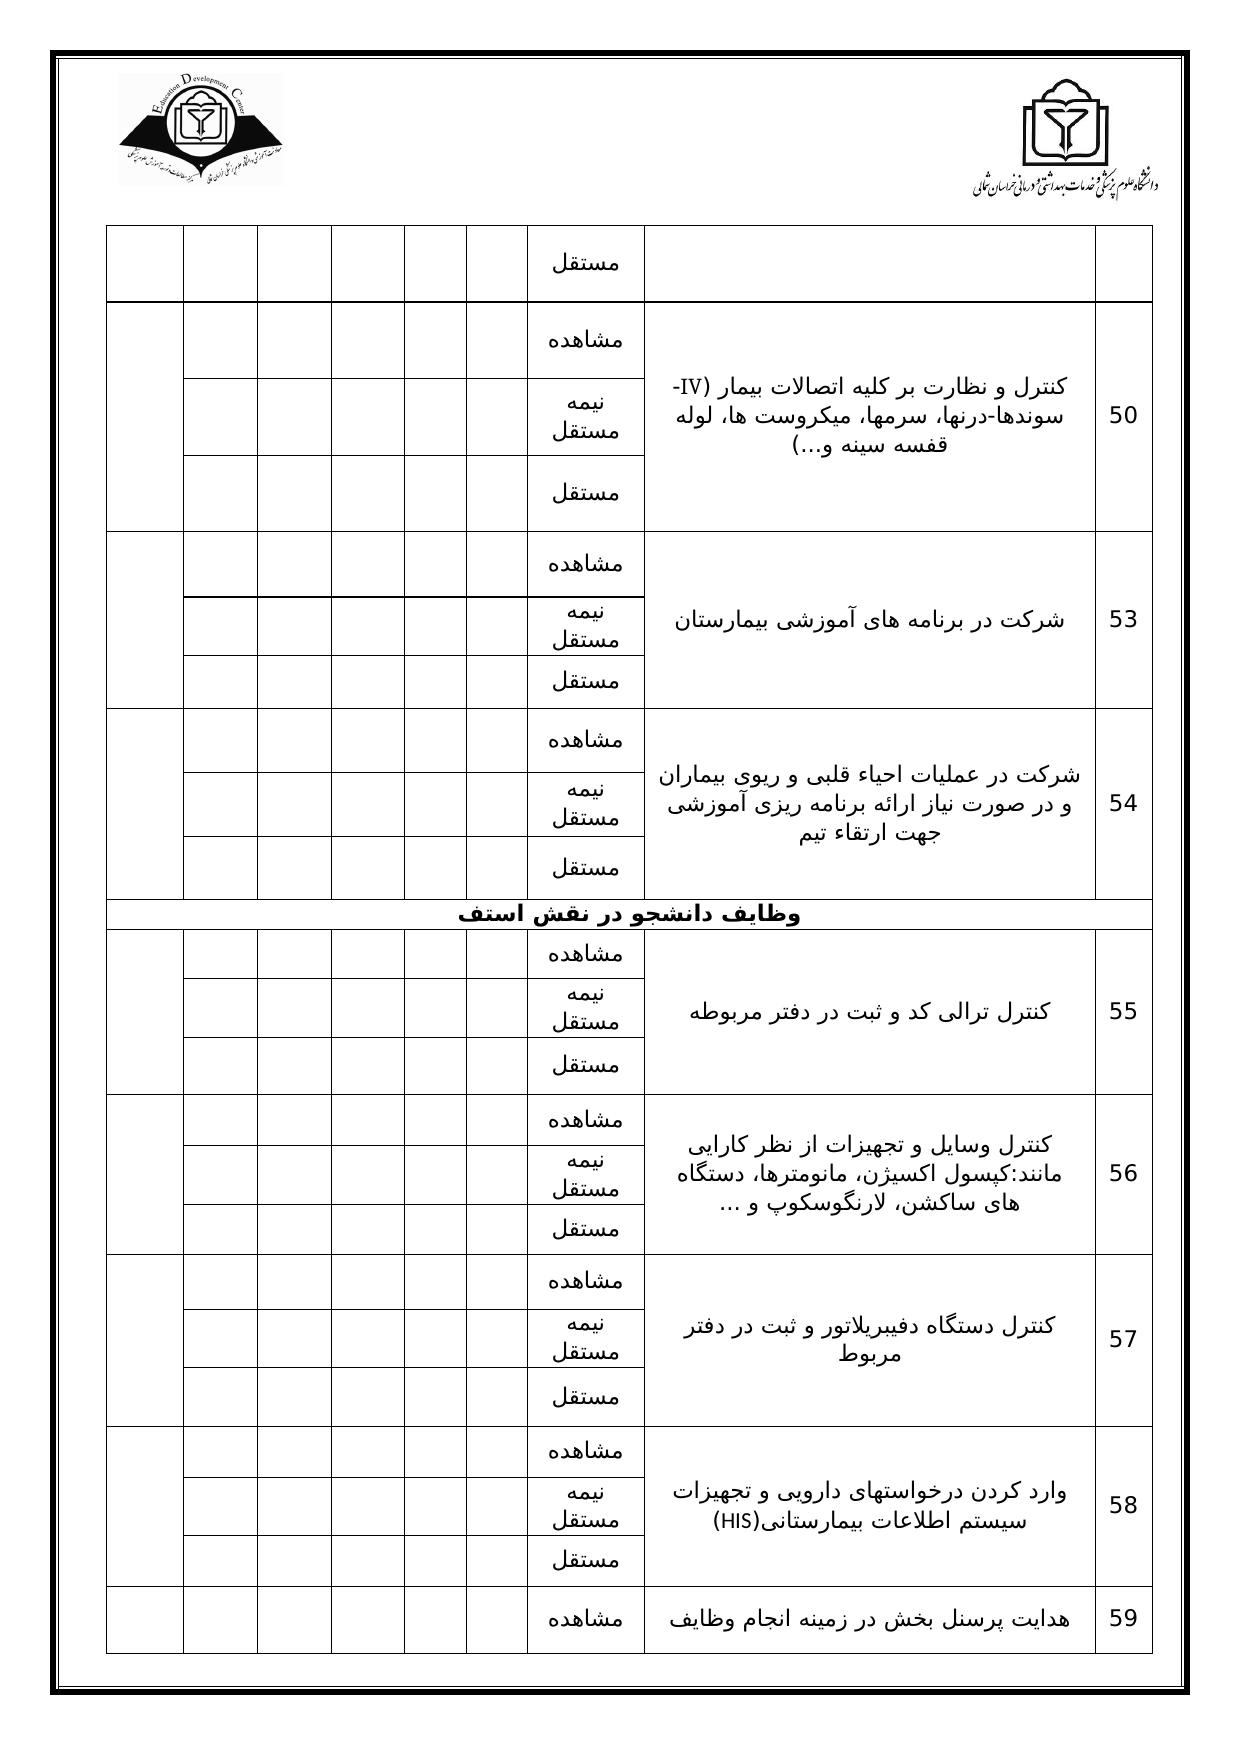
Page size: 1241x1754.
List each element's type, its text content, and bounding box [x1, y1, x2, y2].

table_cell [405, 1095, 466, 1145]
table_cell [258, 456, 331, 531]
table_cell [258, 226, 331, 301]
table_cell [107, 1587, 183, 1652]
table_cell هدایت پرسنل بخش در زمینه انجام وظایف [645, 1587, 1095, 1652]
table_cell [405, 379, 466, 455]
table_cell مستقل [528, 656, 644, 708]
table_cell مستقل [528, 1038, 644, 1094]
table_cell [332, 532, 404, 596]
table_cell 55 [1096, 930, 1152, 1094]
table_cell [258, 1095, 331, 1145]
picture [118, 73, 284, 186]
table_cell مستقل [528, 1368, 644, 1426]
table_cell کنترل وسایل و تجهیزات از نظر کارایی مانند:کپسول اکسیژن، مانومترها، دستگاه های ساکشن، لارنگوسکوپ و ... [645, 1095, 1095, 1254]
table_cell [405, 1478, 466, 1535]
table_cell نیمه مستقل [528, 1146, 644, 1203]
table_cell [467, 979, 527, 1037]
table_cell [467, 1038, 527, 1094]
table_cell [405, 979, 466, 1037]
table_cell نیمه مستقل [528, 1310, 644, 1367]
table_cell [258, 1368, 331, 1426]
table_cell [332, 837, 404, 899]
table_cell [405, 1587, 466, 1652]
table_cell [184, 1368, 257, 1426]
table_cell [467, 1255, 527, 1308]
table_cell [184, 1427, 257, 1477]
table_cell [332, 456, 404, 531]
table_cell [258, 979, 331, 1037]
table_cell [258, 1038, 331, 1094]
table_cell نیمه مستقل [528, 979, 644, 1037]
table_cell 58 [1096, 1427, 1152, 1586]
table_cell [184, 930, 257, 978]
table_cell [467, 1146, 527, 1203]
table_cell 59 [1096, 1587, 1152, 1652]
table_cell مشاهده [528, 1587, 644, 1652]
table_cell [405, 1310, 466, 1367]
table_cell [184, 773, 257, 836]
table_cell [107, 532, 183, 708]
table_cell [332, 1536, 404, 1586]
table_cell [258, 532, 331, 596]
table_cell [467, 303, 527, 378]
table_cell [467, 773, 527, 836]
table_cell [332, 303, 404, 378]
table_cell [467, 1368, 527, 1426]
table_cell 56 [1096, 1095, 1152, 1254]
table_cell [258, 837, 331, 899]
table_cell [405, 1038, 466, 1094]
table_cell [184, 1310, 257, 1367]
table_cell [258, 709, 331, 772]
table_cell [184, 456, 257, 531]
table_cell [332, 1427, 404, 1477]
table_cell [258, 379, 331, 455]
table_cell [184, 379, 257, 455]
table_cell [405, 930, 466, 978]
table_cell مشاهده [528, 303, 644, 378]
table_cell [467, 837, 527, 899]
table_cell [467, 1095, 527, 1145]
table_cell [405, 709, 466, 772]
table_cell 57 [1096, 1255, 1152, 1426]
table_cell [467, 1310, 527, 1367]
table_cell وارد کردن درخواستهای دارویی و تجهیزات سیستم اطلاعات بیمارستانی(HIS) [645, 1427, 1095, 1586]
table_cell [107, 709, 183, 899]
table_cell 50 [1096, 303, 1152, 531]
table_cell [184, 1255, 257, 1308]
table_cell [184, 598, 257, 655]
table_cell [405, 1368, 466, 1426]
table_cell [258, 1205, 331, 1254]
table_cell [405, 773, 466, 836]
table_cell [258, 656, 331, 708]
table_cell [332, 1587, 404, 1652]
table_cell [184, 1478, 257, 1535]
table_cell [332, 1255, 404, 1308]
table_cell [467, 532, 527, 596]
table_cell مشاهده [528, 1255, 644, 1308]
table_cell وظایف دانشجو در نقش استف [107, 900, 1152, 929]
table_cell [467, 1205, 527, 1254]
table_cell [467, 1478, 527, 1535]
table_cell [405, 1255, 466, 1308]
table_cell مستقل [528, 1205, 644, 1254]
table_cell [184, 1146, 257, 1203]
table_cell نیمه مستقل [528, 379, 644, 455]
table_cell [405, 1427, 466, 1477]
table_cell [184, 532, 257, 596]
picture [970, 70, 1163, 225]
table_cell [467, 598, 527, 655]
table_cell مشاهده [528, 1095, 644, 1145]
table_cell [332, 656, 404, 708]
table_cell [332, 979, 404, 1037]
table_cell [332, 930, 404, 978]
table_cell [405, 1205, 466, 1254]
table_cell مستقل [528, 1536, 644, 1586]
table_cell [332, 1146, 404, 1203]
table_cell [258, 1146, 331, 1203]
table_cell [184, 1038, 257, 1094]
table_cell [467, 656, 527, 708]
table_cell [332, 379, 404, 455]
table_cell شرکت در عملیات احیاء قلبی و ریوی بیماران و در صورت نیاز ارائه برنامه ریزی آموزشی جهت ارتقاء تیم [645, 709, 1095, 899]
table_cell کنترل دستگاه دفیبریلاتور و ثبت در دفتر مربوط [645, 1255, 1095, 1426]
table_cell [184, 709, 257, 772]
table_cell [258, 303, 331, 378]
table_cell [258, 1310, 331, 1367]
table_cell [332, 1478, 404, 1535]
table_cell [184, 1587, 257, 1652]
table_cell [258, 773, 331, 836]
table_cell [184, 979, 257, 1037]
table_cell مشاهده [528, 1427, 644, 1477]
table_cell [184, 1536, 257, 1586]
table_cell [332, 1205, 404, 1254]
table_cell [405, 303, 466, 378]
table_cell نیمه مستقل [528, 1478, 644, 1535]
table_cell 54 [1096, 709, 1152, 899]
table_cell [107, 1427, 183, 1586]
table_cell [467, 709, 527, 772]
table_cell مشاهده [528, 930, 644, 978]
table_cell نیمه مستقل [528, 598, 644, 655]
table_cell [184, 656, 257, 708]
table_cell [258, 1427, 331, 1477]
table_cell کنترل و نظارت بر کلیه اتصالات بیمار (IV-سوندها-درنها، سرمها، میکروست ها، لوله قفسه سینه و...) [645, 303, 1095, 531]
table_cell [467, 930, 527, 978]
table_cell [405, 456, 466, 531]
table_cell [258, 1536, 331, 1586]
table_cell [332, 709, 404, 772]
table_cell مستقل [528, 837, 644, 899]
table_cell [467, 379, 527, 455]
table_cell [405, 226, 466, 301]
table_cell [405, 598, 466, 655]
table_cell [184, 1205, 257, 1254]
table_cell [184, 837, 257, 899]
table_cell [184, 1095, 257, 1145]
table_cell [405, 1146, 466, 1203]
table_cell مشاهده [528, 709, 644, 772]
table_cell [467, 226, 527, 301]
table_cell مستقل [528, 226, 644, 301]
table_cell [332, 1038, 404, 1094]
table_cell شرکت در برنامه های آموزشی بیمارستان [645, 532, 1095, 708]
table_cell [405, 1536, 466, 1586]
table_cell [107, 1255, 183, 1426]
table_cell [258, 930, 331, 978]
table_cell [258, 1478, 331, 1535]
table_cell [332, 773, 404, 836]
table_cell مشاهده [528, 532, 644, 596]
table_cell [405, 656, 466, 708]
table_cell [184, 303, 257, 378]
table_cell [107, 303, 183, 531]
table_cell [332, 598, 404, 655]
table_cell [107, 1095, 183, 1254]
table_cell [467, 456, 527, 531]
table_cell [405, 837, 466, 899]
table_cell [332, 1095, 404, 1145]
table_cell [332, 1368, 404, 1426]
table_cell [258, 598, 331, 655]
table_cell [467, 1587, 527, 1652]
table_cell مستقل [528, 456, 644, 531]
table_cell [258, 1587, 331, 1652]
table_cell [405, 532, 466, 596]
table_cell [467, 1536, 527, 1586]
table_cell [467, 1427, 527, 1477]
table_cell [184, 226, 257, 301]
table_cell [258, 1255, 331, 1308]
table_cell کنترل ترالی کد و ثبت در دفتر مربوطه [645, 930, 1095, 1094]
table_cell 53 [1096, 532, 1152, 708]
table_cell [332, 1310, 404, 1367]
table_cell [107, 930, 183, 1094]
table_cell [332, 226, 404, 301]
table_cell نیمه مستقل [528, 773, 644, 836]
